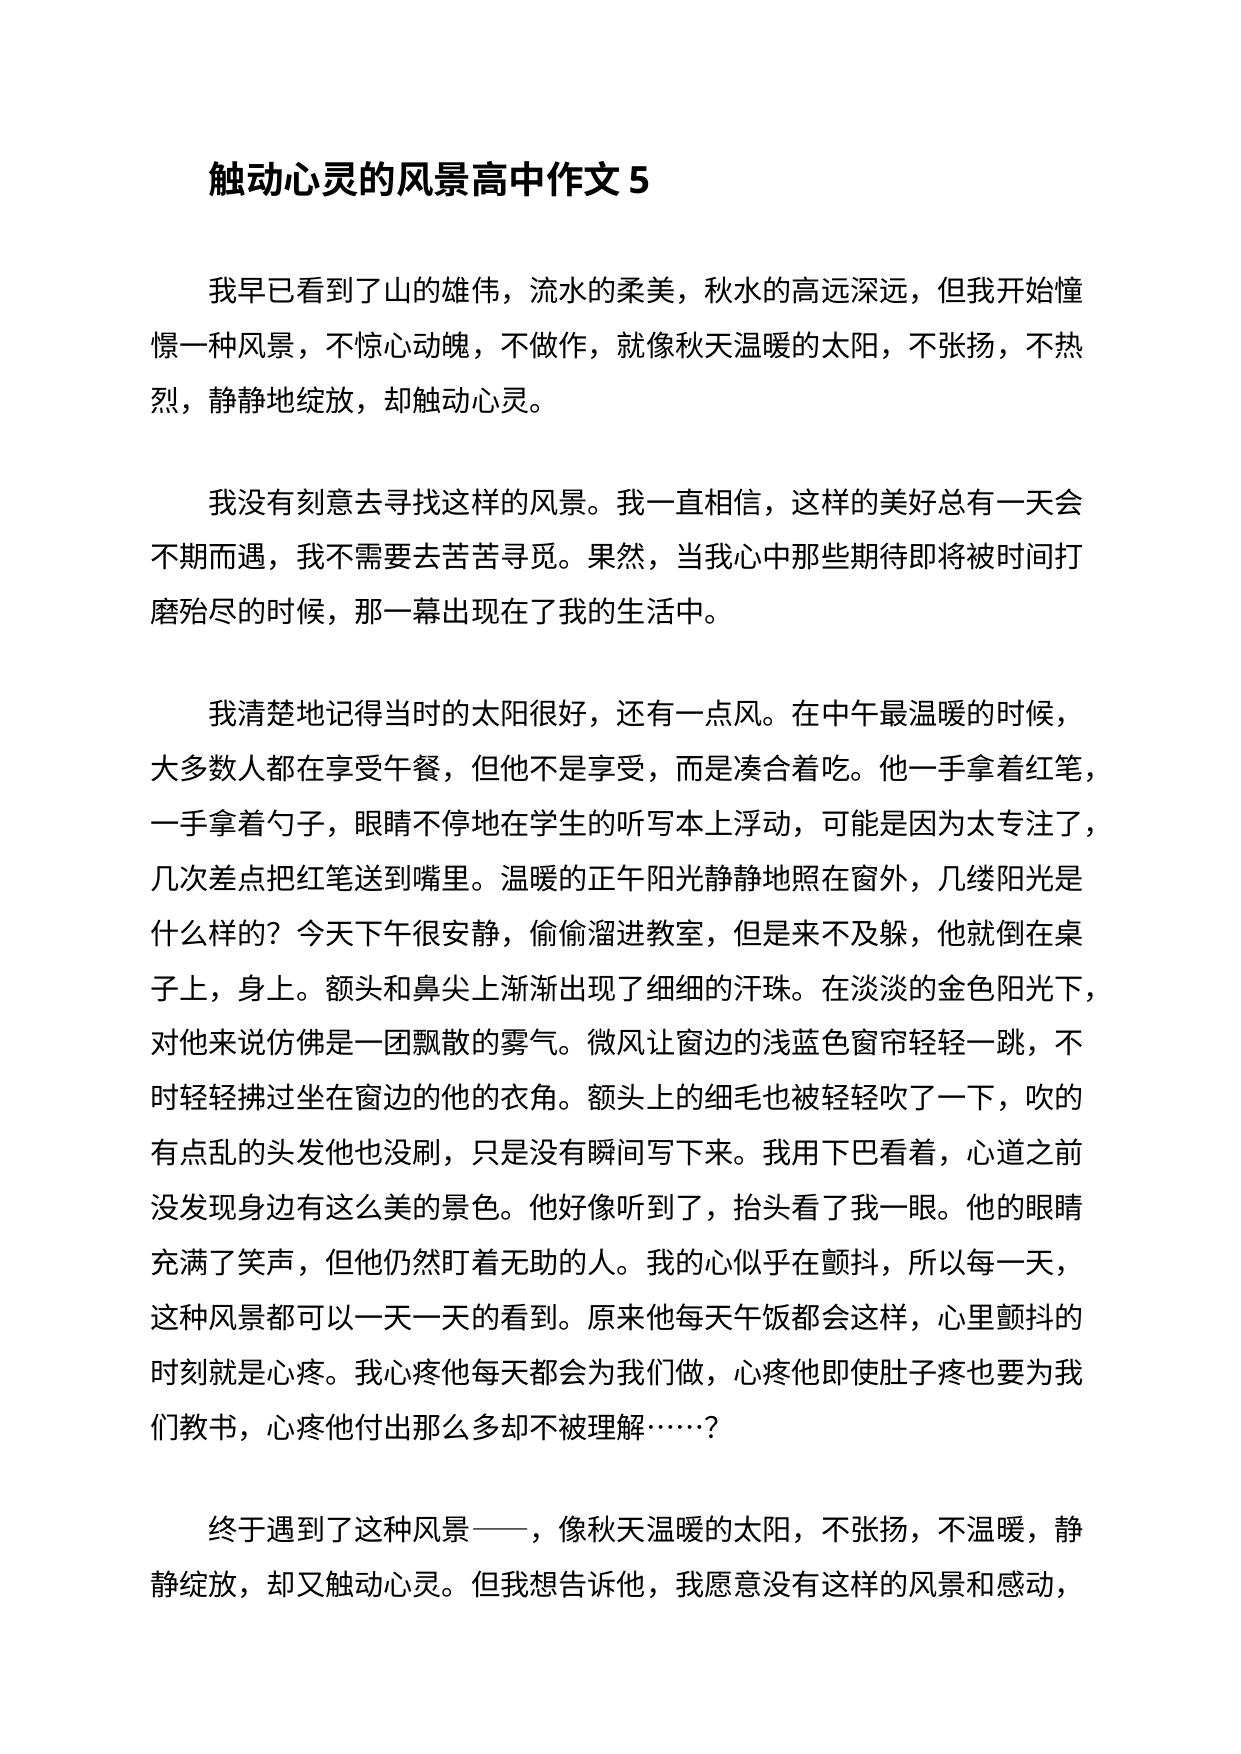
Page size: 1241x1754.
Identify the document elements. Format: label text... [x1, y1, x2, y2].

text 我没有刻意去寻找这样的风景。我一直相信，这样的美好总有一天会不期而遇，我不需要去苦苦寻觅。果然，当我心中那些期待即将被时间打磨殆尽的时候，那一幕出现在了我的生活中。 [150, 479, 1090, 631]
text 我清楚地记得当时的太阳很好，还有一点风。在中午最温暖的时候，大多数人都在享受午餐，但他不是享受，而是凑合着吃。他一手拿着红笔，一手拿着勺子，眼睛不停地在学生的听写本上浮动，可能是因为太专注了，几次差点把红笔送到嘴里。温暖的正午阳光静静地照在窗外，几缕阳光是什么样的？今天下午很安静，偷偷溜进教室，但是来不及躲，他就倒在桌子上，身上。额头和鼻尖上渐渐出现了细细的汗珠。在淡淡的金色阳光下，对他来说仿佛是一团飘散的雾气。微风让窗边的浅蓝色窗帘轻轻一跳，不时轻轻拂过坐在窗边的他的衣角。额头上的细毛也被轻轻吹了一下，吹的有点乱的头发他也没刷，只是没有瞬间写下来。我用下巴看着，心道之前没发现身边有这么美的景色。他好像听到了，抬头看了我一眼。他的眼睛充满了笑声，但他仍然盯着无助的人。我的心似乎在颤抖，所以每一天，这种风景都可以一天一天的看到。原来他每天午饭都会这样，心里颤抖的时刻就是心疼。我心疼他每天都会为我们做，心疼他即使肚子疼也要为我们教书，心疼他付出那么多却不被理解……？ [150, 691, 1090, 1447]
text 触动心灵的风景高中作文5 [150, 150, 1090, 204]
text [150, 1506, 1090, 1603]
text 我早已看到了山的雄伟，流水的柔美，秋水的高远深远，但我开始憧憬一种风景，不惊心动魄，不做作，就像秋天温暖的太阳，不张扬，不热烈，静静地绽放，却触动心灵。 [150, 268, 1090, 420]
